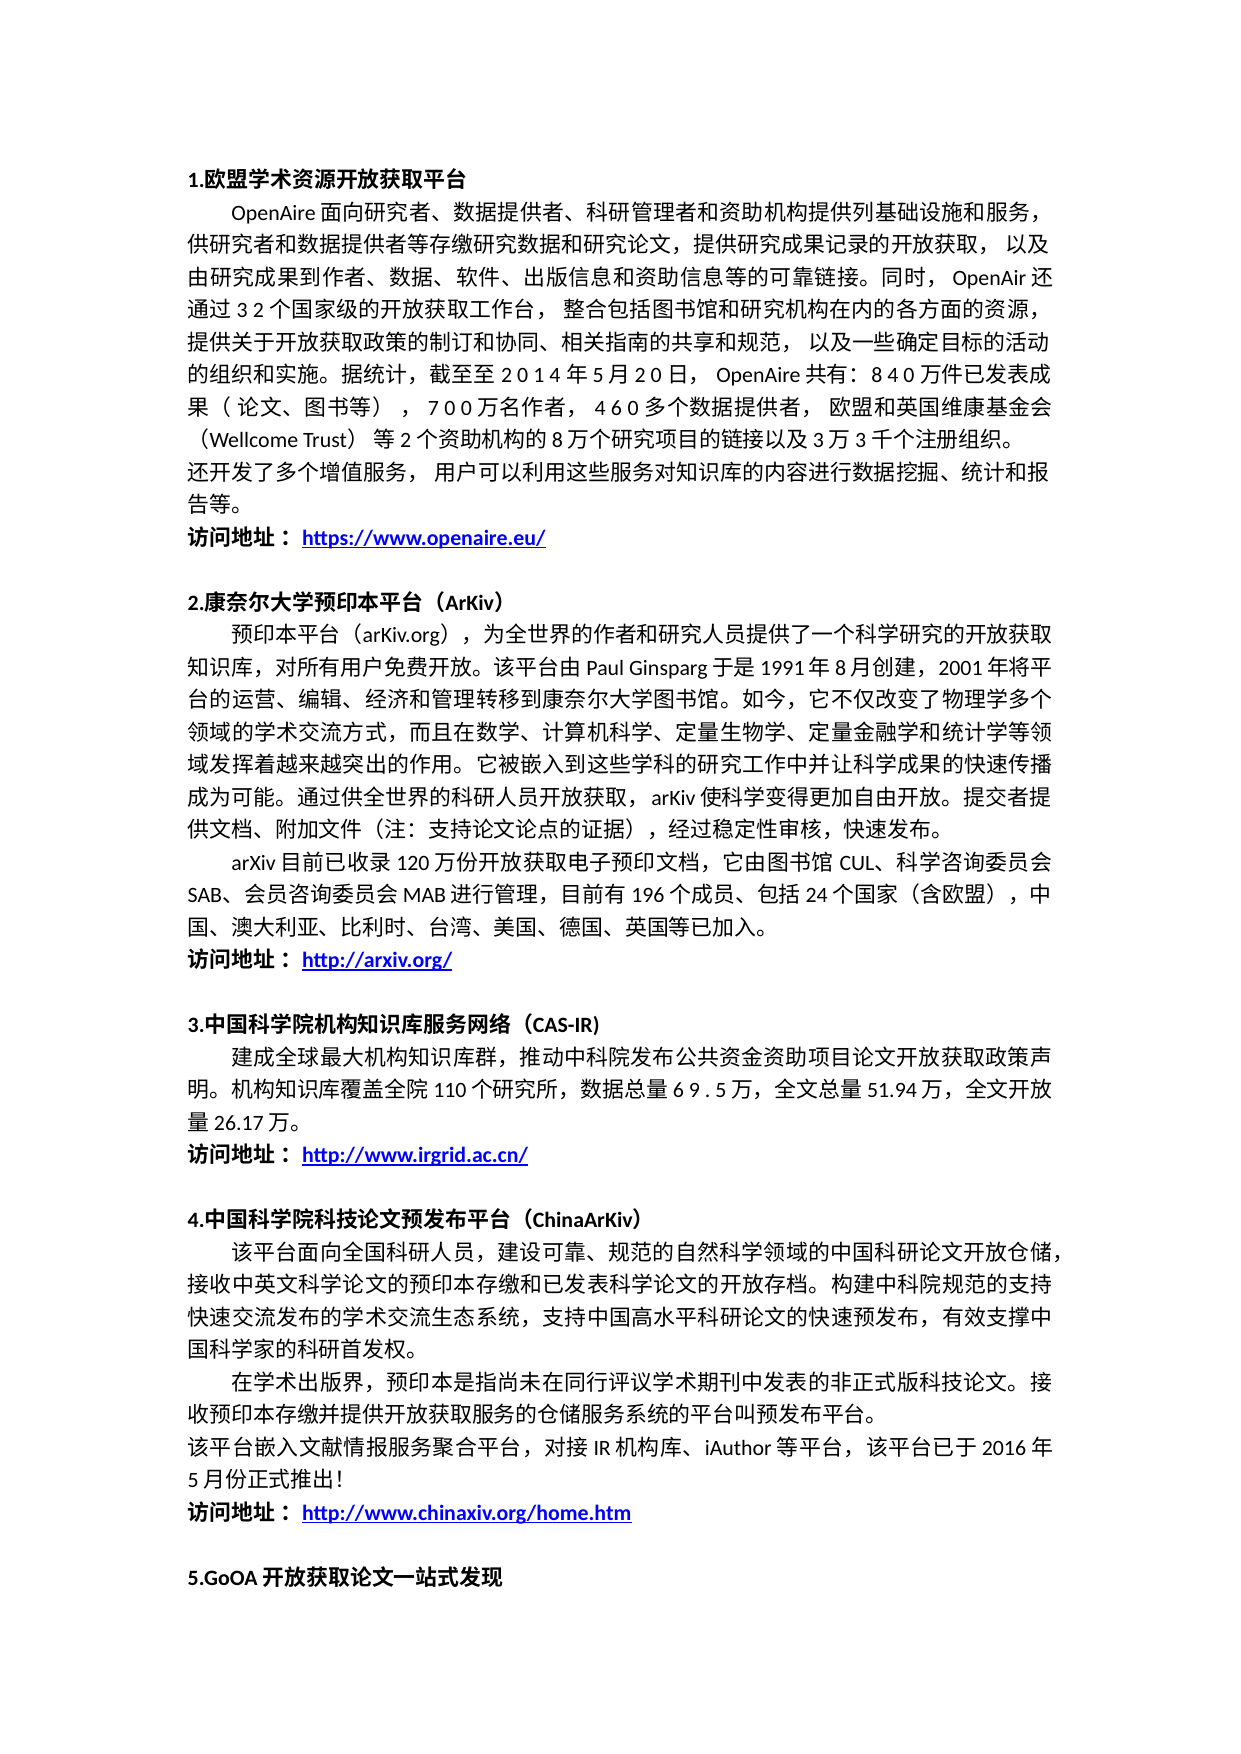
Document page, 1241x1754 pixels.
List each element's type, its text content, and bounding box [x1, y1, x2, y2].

text 4.中国科学院科技论文预发布平台（ChinaArKiv） [187, 1202, 1053, 1234]
text 访问地址 ：http://arxiv.org/ [187, 942, 1053, 974]
text arXiv目前已收录120万份开放获取电子预印文档，它由图书馆CUL、科学咨询委员会SAB、会员咨询委员会MAB进行管理，目前有196个成员、包括24个国家（含欧盟），中国、澳大利亚、比利时、台湾、美国、德国、英国等已加入。 [187, 844, 1053, 942]
text 在学术出版界，预印本是指尚未在同行评议学术期刊中发表的非正式版科技论文。接收预印本存缴并提供开放获取服务的仓储服务系统的平台叫预发布平台。 [187, 1364, 1053, 1429]
text 访问地址 ：http://www.irgrid.ac.cn/ [187, 1137, 1053, 1169]
text 3.中国科学院机构知识库服务网络（CAS-IR) [187, 1007, 1053, 1039]
text 2.康奈尔大学预印本平台（ArKiv） [187, 584, 1053, 617]
text 预印本平台（arKiv.org），为全世界的作者和研究人员提供了一个科学研究的开放获取知识库，对所有用户免费开放。该平台由Paul Ginsparg于是1991年8月创建，2001年将平台的运营、编辑、经济和管理转移到康奈尔大学图书馆。如今，它不仅改变了物理学多个领域的学术交流方式，而且在数学、计算机科学、定量生物学、定量金融学和统计学等领域发挥着越来越突出的作用。它被嵌入到这些学科的研究工作中并让科学成果的快速传播成为可能。通过供全世界的科研人员开放获取，arKiv使科学变得更加自由开放。提交者提供文档、附加文件（注：支持论文论点的证据），经过稳定性审核，快速发布。 [187, 617, 1053, 844]
text 1.欧盟学术资源开放获取平台 [187, 162, 1053, 194]
text 访问地址 ：http://www.chinaxiv.org/home.htm [187, 1494, 1053, 1527]
text 建成全球最大机构知识库群，推动中科院发布公共资金资助项目论文开放获取政策声明。机构知识库覆盖全院110个研究所，数据总量6 9 . 5万，全文总量51.94万，全文开放量26.17万。 [187, 1039, 1053, 1137]
text 访问地址 ：https://www.openaire.eu/ [187, 519, 1053, 552]
text OpenAire面向研究者、数据提供者、科研管理者和资助机构提供列基础设施和服务，供研究者和数据提供者等存缴研究数据和研究论文，提供研究成果记录的开放获取， 以及由研究成果到作者、数据、软件、出版信息和资助信息等的可靠链接。同时，OpenAir还通过3 2 个国家级的开放获取工作台， 整合包括图书馆和研究机构在内的各方面的资源， 提供关于开放获取政策的制订和协同、相关指南的共享和规范， 以及一些确定目标的活动的组织和实施。据统计，截至至2 0 1 4 年5月2 0 日， OpenAire共有：8 4 0 万件已发表成果（ 论文、图书等） ， 7 0 0万名作者， 4 6 0 多个数据提供者， 欧盟和英国维康基金会（Wellcome Trust） 等2 个资助机构的8 万个研究项目的链接以及3 万3 千个注册组织。 [187, 194, 1053, 454]
text 该平台面向全国科研人员，建设可靠、规范的自然科学领域的中国科研论文开放仓储，接收中英文科学论文的预印本存缴和已发表科学论文的开放存档。构建中科院规范的支持快速交流发布的学术交流生态系统，支持中国高水平科研论文的快速预发布，有效支撑中国科学家的科研首发权。 [187, 1234, 1053, 1364]
text 还开发了多个增值服务， 用户可以利用这些服务对知识库的内容进行数据挖掘、统计和报告等。 [187, 454, 1053, 519]
text 5.GoOA 开放获取论文一站式发现 [187, 1559, 1053, 1592]
text 该平台嵌入文献情报服务聚合平台，对接IR机构库、iAuthor等平台，该平台已于2016年5月份正式推出！ [187, 1429, 1053, 1494]
